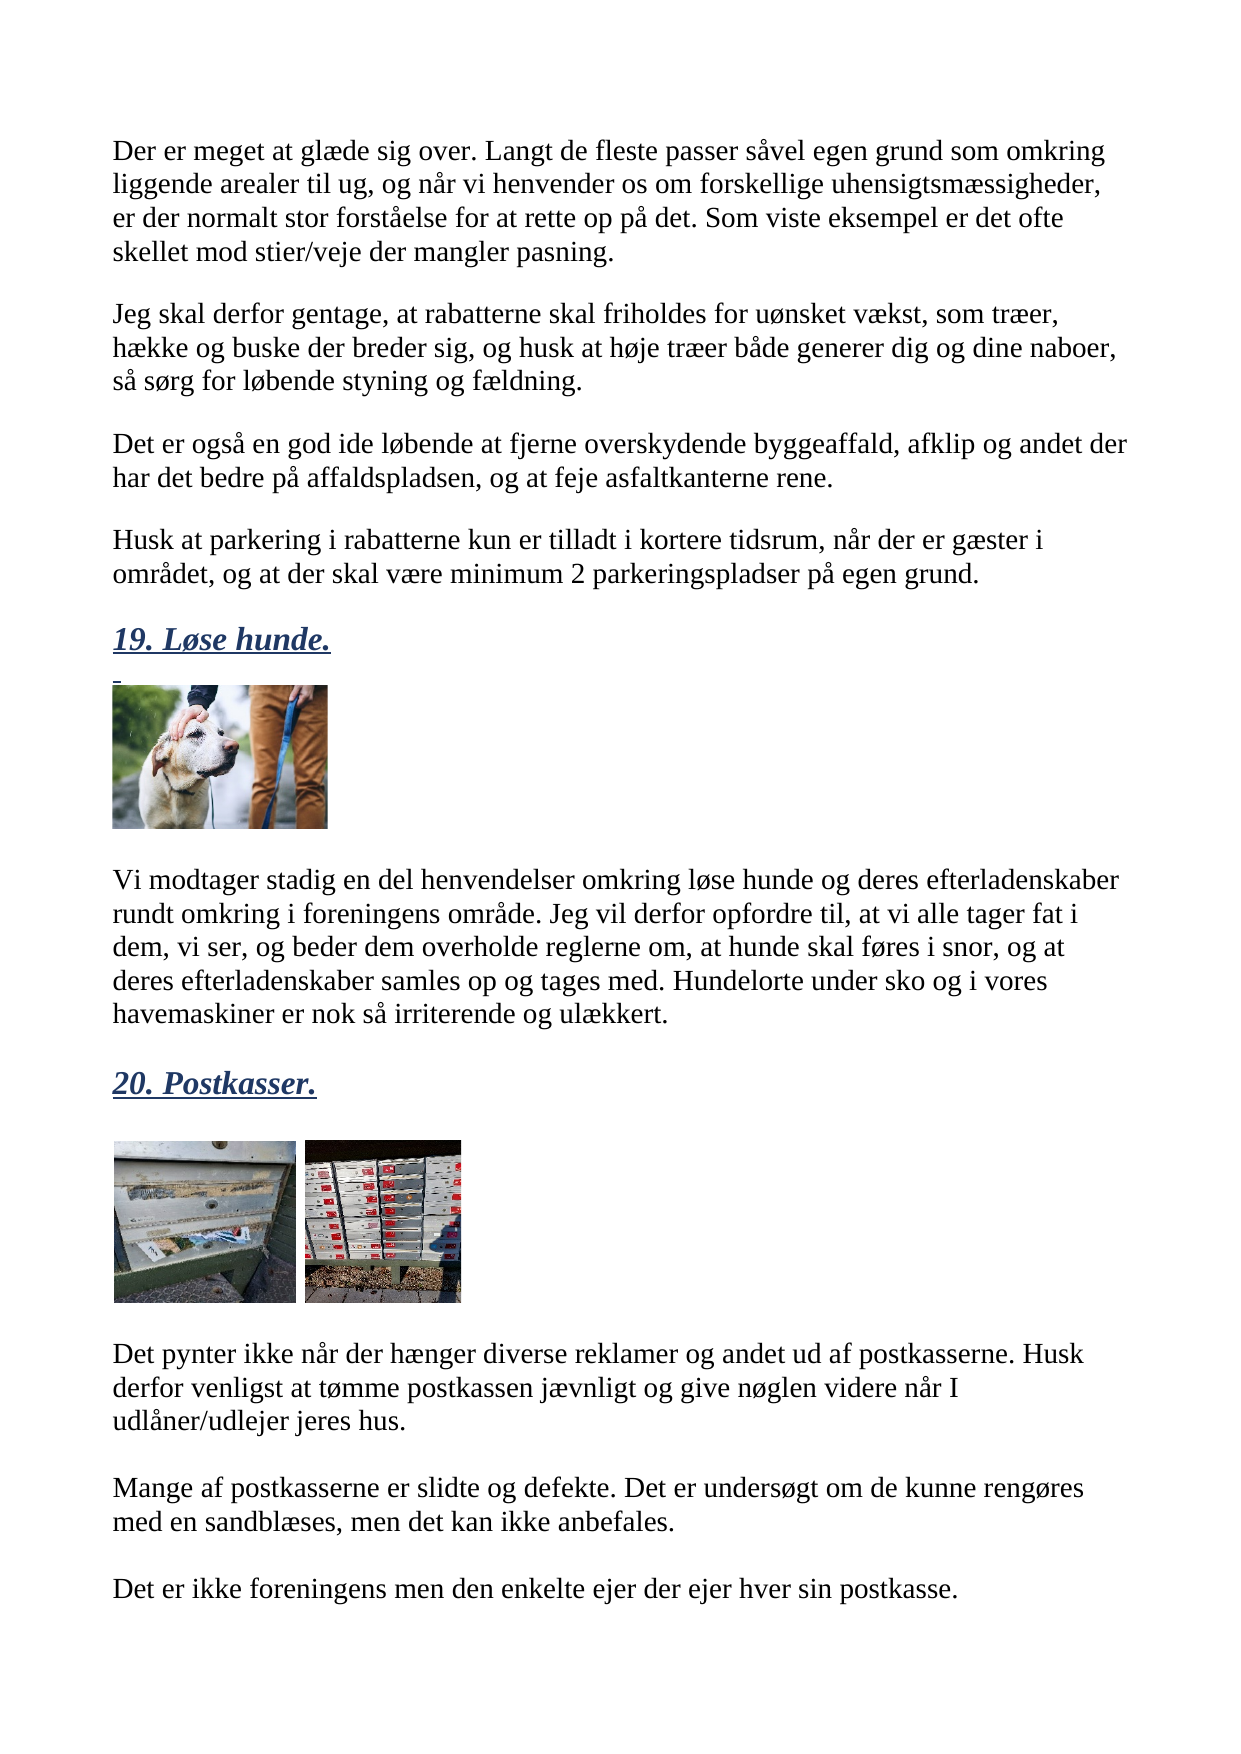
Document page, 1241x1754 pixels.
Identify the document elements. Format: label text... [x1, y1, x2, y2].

text Mange af postkasserne er slidte og defekte. Det er undersøgt om de kunne rengøres med en sandblæses, men det kan ikke anbefales. [112, 1471, 1128, 1538]
text Det pynter ikke når der hænger diverse reklamer og andet ud af postkasserne. Husk derfor venligst at tømme postkassen jævnligt og give nøglen videre når I udlåner/udlejer jeres hus. [112, 1336, 1128, 1437]
picture [112, 1141, 297, 1303]
text Vi modtager stadig en del henvendelser omkring løse hunde og deres efterladenskaber rundt omkring i foreningens område. Jeg vil derfor opfordre til, at vi alle tager fat i dem, vi ser, og beder dem overholde reglerne om, at hunde skal føres i snor, og at deres efterladenskaber samles op og tages med. Hundelorte under sko og i vores havemaskiner er nok så irriterende og ulækkert. [112, 862, 1128, 1030]
text 19. Løse hunde. [112, 619, 1128, 657]
picture [305, 1140, 462, 1303]
text 20. Postkasser. [112, 1064, 1128, 1102]
text Jeg skal derfor gentage, at rabatterne skal friholdes for uønsket vækst, som træer, hække og buske der breder sig, og husk at høje træer både generer dig og dine naboer, så sørg for løbende styning og fældning. [112, 296, 1128, 397]
text Husk at parkering i rabatterne kun er tilladt i kortere tidsrum, når der er gæster i området, og at der skal være minimum 2 parkeringspladser på egen grund. [112, 522, 1128, 589]
text Der er meget at glæde sig over. Langt de fleste passer såvel egen grund som omkring liggende arealer til ug, og når vi henvender os om forskellige uhensigtsmæssigheder, er der normalt stor forståelse for at rette op på det. Som viste eksempel er det ofte skellet mod stier/veje der mangler pasning. [112, 133, 1128, 267]
text Det er ikke foreningens men den enkelte ejer der ejer hver sin postkasse. [112, 1571, 1128, 1605]
text Det er også en god ide løbende at fjerne overskydende byggeaffald, afklip og andet der har det bedre på affaldspladsen, og at feje asfaltkanterne rene. [112, 426, 1128, 493]
picture [112, 685, 328, 829]
